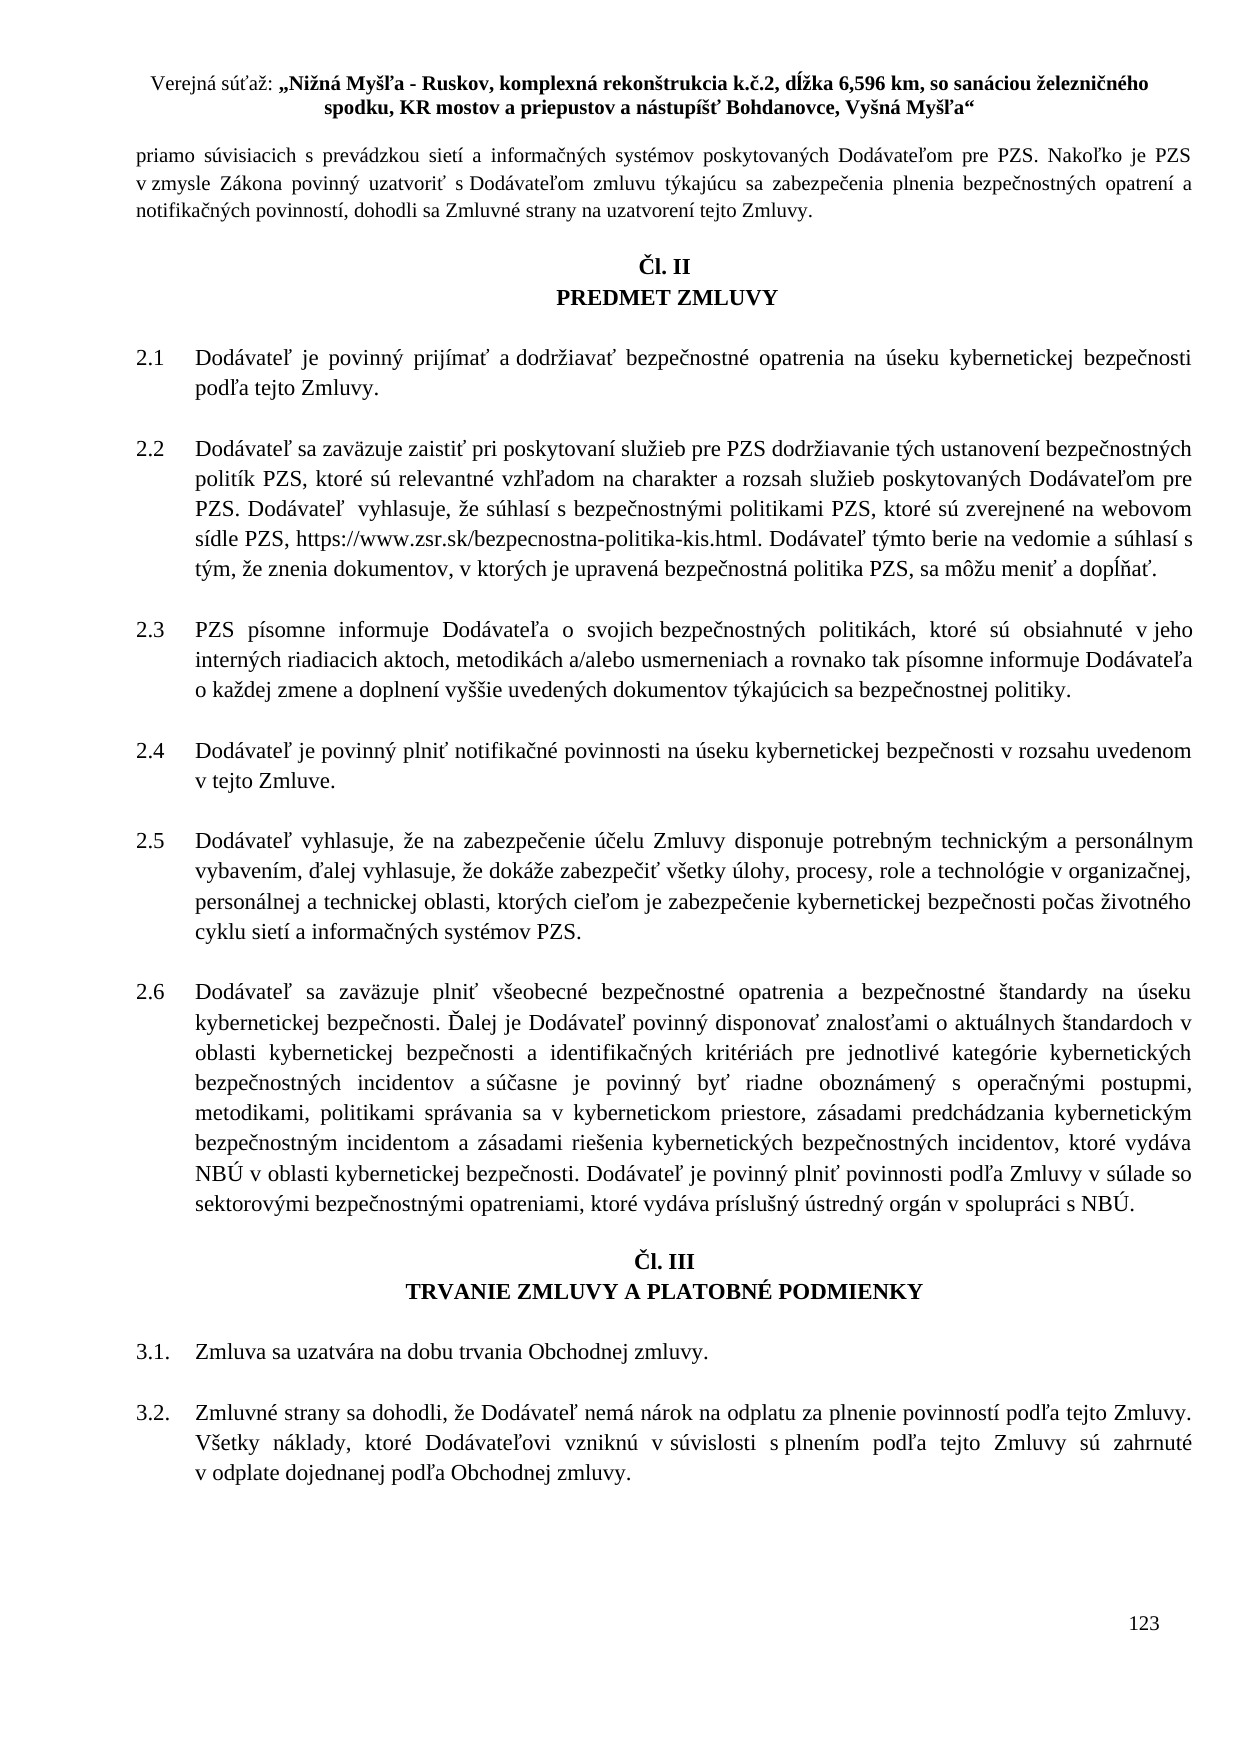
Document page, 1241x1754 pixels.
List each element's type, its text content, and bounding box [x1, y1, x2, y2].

text Čl. III [136, 1248, 1193, 1274]
text PREDMET ZMLUVY [136, 284, 1193, 310]
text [136, 143, 1193, 222]
list Dodávateľ je povinný plniť notifikačné povinnosti na úseku kybernetickej bezpečnosti v rozsahu uvedenom v tejto Zmluve. [136, 737, 1193, 793]
list Zmluva sa uzatvára na dobu trvania Obchodnej zmluvy. [136, 1338, 1193, 1365]
text Čl. II [136, 253, 1193, 280]
list PZS písomne informuje Dodávateľa o svojich bezpečnostných politikách, ktoré sú obsiahnuté v jeho interných riadiacich aktoch, metodikách a/alebo usmerneniach a rovnako tak písomne informuje Dodávateľa o každej zmene a doplnení vyššie uvedených dokumentov týkajúcich sa bezpečnostnej politiky. [136, 616, 1193, 703]
list Dodávateľ sa zaväzuje plniť všeobecné bezpečnostné opatrenia a bezpečnostné štandardy na úseku kybernetickej bezpečnosti. Ďalej je Dodávateľ povinný disponovať znalosťami o aktuálnych štandardoch v oblasti kybernetickej bezpečnosti a identifikačných kritériách pre jednotlivé kategórie kybernetických bezpečnostných incidentov a súčasne je povinný byť riadne oboznámený s operačnými postupmi, metodikami, politikami správania sa v kybernetickom priestore, zásadami predchádzania kybernetickým bezpečnostným incidentom a zásadami riešenia kybernetických bezpečnostných incidentov, ktoré vydáva NBÚ v oblasti kybernetickej bezpečnosti. Dodávateľ je povinný plniť povinnosti podľa Zmluvy v súlade so sektorovými bezpečnostnými opatreniami, ktoré vydáva príslušný ústredný orgán v spolupráci s NBÚ. [136, 978, 1193, 1216]
list Dodávateľ je povinný prijímať a dodržiavať bezpečnostné opatrenia na úseku kybernetickej bezpečnosti podľa tejto Zmluvy. [136, 344, 1193, 401]
list Zmluvné strany sa dohodli, že Dodávateľ nemá nárok na odplatu za plnenie povinností podľa tejto Zmluvy. Všetky náklady, ktoré Dodávateľovi vzniknú v súvislosti s plnením podľa tejto Zmluvy sú zahrnuté v odplate dojednanej podľa Obchodnej zmluvy. [136, 1399, 1193, 1486]
text TRVANIE ZMLUVY A PLATOBNÉ PODMIENKY [136, 1278, 1193, 1304]
list Dodávateľ sa zaväzuje zaistiť pri poskytovaní služieb pre PZS dodržiavanie tých ustanovení bezpečnostných politík PZS, ktoré sú relevantné vzhľadom na charakter a rozsah služieb poskytovaných Dodávateľom pre PZS. Dodávateľ vyhlasuje, že súhlasí s bezpečnostnými politikami PZS, ktoré sú zverejnené na webovom sídle PZS, https://www.zsr.sk/bezpecnostna-politika-kis.html. Dodávateľ týmto berie na vedomie a súhlasí s tým, že znenia dokumentov, v ktorých je upravená bezpečnostná politika PZS, sa môžu meniť a dopĺňať. [136, 435, 1193, 582]
list Dodávateľ vyhlasuje, že na zabezpečenie účelu Zmluvy disponuje potrebným technickým a personálnym vybavením, ďalej vyhlasuje, že dokáže zabezpečiť všetky úlohy, procesy, role a technológie v organizačnej, personálnej a technickej oblasti, ktorých cieľom je zabezpečenie kybernetickej bezpečnosti počas životného cyklu sietí a informačných systémov PZS. [136, 827, 1193, 944]
